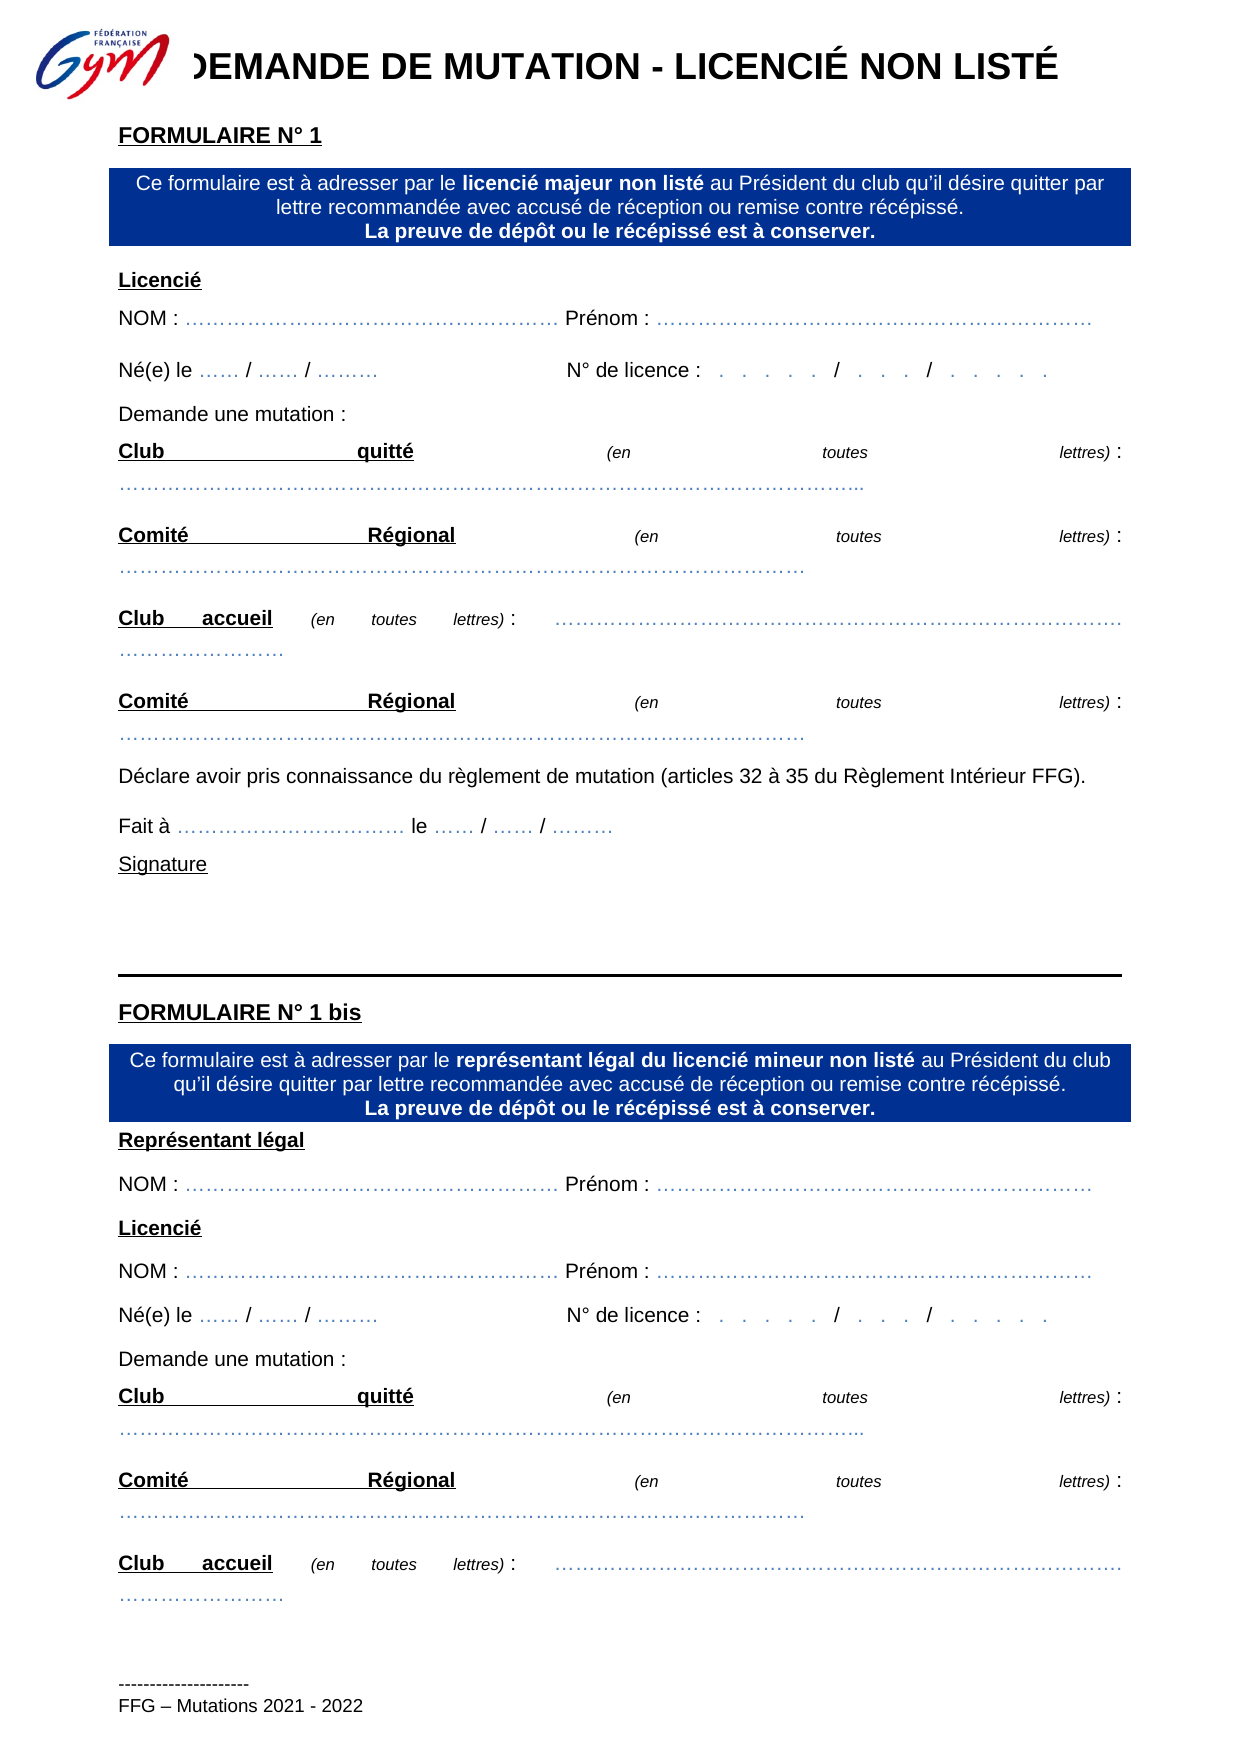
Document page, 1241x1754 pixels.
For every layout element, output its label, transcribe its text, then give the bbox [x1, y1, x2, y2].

text Comité Régional (en toutes lettres) : ……………………………………………………………………………………… [118, 517, 1122, 579]
text NOM : ……………………………………………… Prénom : ……………………………………………………… [118, 1166, 1122, 1197]
picture [11, 10, 194, 115]
text Fait à …………………………… le …… / …… / ……… [118, 814, 1122, 838]
subtitle FORMULAIRE N° 1 bis [118, 999, 1122, 1025]
text La preuve de dépôt ou le récépissé est à conserver. [110, 216, 1130, 245]
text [118, 1462, 1122, 1524]
text NOM : ……………………………………………… Prénom : ……………………………………………………… [118, 300, 1122, 332]
text NOM : ……………………………………………… Prénom : ……………………………………………………… [118, 1254, 1122, 1285]
text La preuve de dépôt ou le récépissé est à conserver. [110, 1092, 1130, 1121]
text Licencié [118, 1210, 1122, 1241]
text Ce formulaire est à adresser par le représentant légal du licencié mineur non listé au Président du club qu’il désire quitter par lettre recommandée avec accusé de réception ou remise contre récépissé. [110, 1045, 1130, 1092]
text Club quitté (en toutes lettres) : ……………………………………………………………………………………………... [118, 1379, 1122, 1441]
text Club accueil (en toutes lettres) : ……………………………………………………………………….…………………… [118, 1545, 1122, 1608]
text Né(e) le …… / …… / ……… N° de licence : . . . . . / . . . / . . . . . [118, 1297, 1122, 1329]
subtitle FORMULAIRE N° 1 [118, 122, 1122, 149]
text Club accueil (en toutes lettres) : ……………………………………………………………………….…………………… [118, 600, 1122, 663]
subtitle Signature [118, 852, 1122, 876]
text Licencié [118, 263, 1122, 294]
text Demande une mutation : [118, 1341, 1122, 1372]
text Déclare avoir pris connaissance du règlement de mutation (articles 32 à 35 du Règlement Intérieur FFG). [118, 759, 1122, 790]
text Club quitté (en toutes lettres) : ……………………………………………………………………………………………... [118, 434, 1122, 496]
text Demande une mutation : [118, 396, 1122, 427]
text Ce formulaire est à adresser par le licencié majeur non listé au Président du club qu’il désire quitter par lettre recommandée avec accusé de réception ou remise contre récépissé. [110, 169, 1130, 216]
text Né(e) le …… / …… / ……… N° de licence : . . . . . / . . . / . . . . . [118, 352, 1122, 384]
text Représentant légal [118, 1122, 1122, 1154]
text Comité Régional (en toutes lettres) : ……………………………………………………………………………………… [118, 684, 1122, 746]
